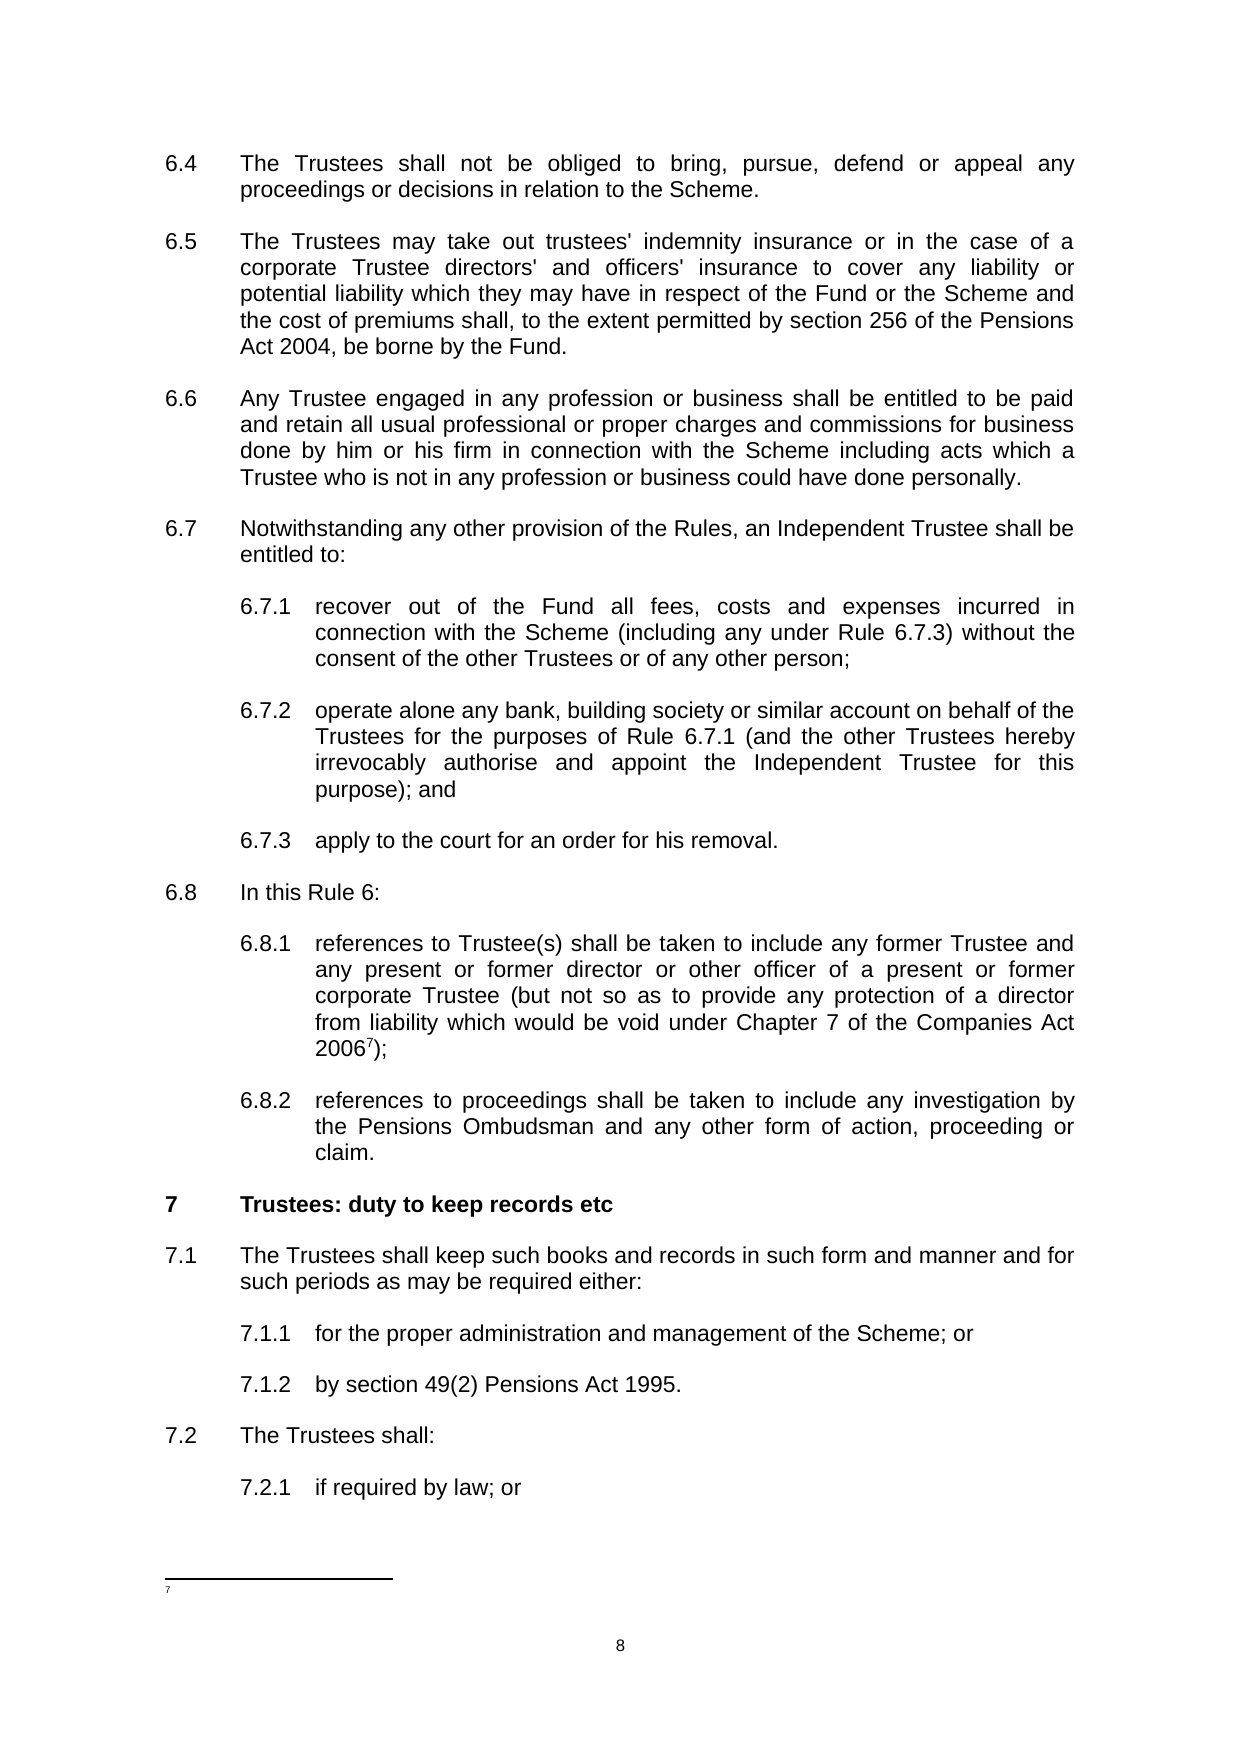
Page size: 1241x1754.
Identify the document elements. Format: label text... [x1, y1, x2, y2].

text The Trustees shall keep such books and records in such form and manner and for such periods as may be required either: [165, 1242, 1075, 1295]
list references to proceedings shall be taken to include any investigation by the Pensions Ombudsman and any other form of action, proceeding or claim. [240, 1087, 1075, 1166]
text The Trustees shall not be obliged to bring, pursue, defend or appeal any proceedings or decisions in relation to the Scheme. [165, 150, 1075, 203]
subtitle Trustees: duty to keep records etc [165, 1191, 1075, 1217]
text Notwithstanding any other provision of the Rules, an Independent Trustee shall be entitled to: [165, 515, 1075, 568]
list if required by law; or [240, 1474, 1075, 1500]
list by section 49(2) Pensions Act 1995. [240, 1371, 1075, 1397]
list for the proper administration and management of the Scheme; or [240, 1320, 1075, 1346]
text In this Rule 6: [165, 878, 1075, 905]
list apply to the court for an order for his removal. [240, 827, 1075, 853]
list references to Trustee(s) shall be taken to include any former Trustee and any present or former director or other officer of a present or former corporate Trustee (but not so as to provide any protection of a director from liability which would be void under Chapter 7 of the Companies Act 2006); [240, 930, 1075, 1062]
text The Trustees shall: [165, 1422, 1075, 1449]
text The Trustees may take out trustees' indemnity insurance or in the case of a corporate Trustee directors' and officers' insurance to cover any liability or potential liability which they may have in respect of the Fund or the Scheme and the cost of premiums shall, to the extent permitted by section 256 of the Pensions Act 2004, be borne by the Fund. [165, 228, 1075, 359]
text Any Trustee engaged in any profession or business shall be entitled to be paid and retain all usual professional or proper charges and commissions for business done by him or his firm in connection with the Scheme including acts which a Trustee who is not in any profession or business could have done personally. [165, 384, 1075, 490]
list recover out of the Fund all fees, costs and expenses incurred in connection with the Scheme (including any under Rule 6.7.3) without the consent of the other Trustees or of any other person; [240, 593, 1075, 672]
list operate alone any bank, building society or similar account on behalf of the Trustees for the purposes of Rule 6.7.1 (and the other Trustees hereby irrevocably authorise and appoint the Independent Trustee for this purpose); and [240, 697, 1075, 802]
